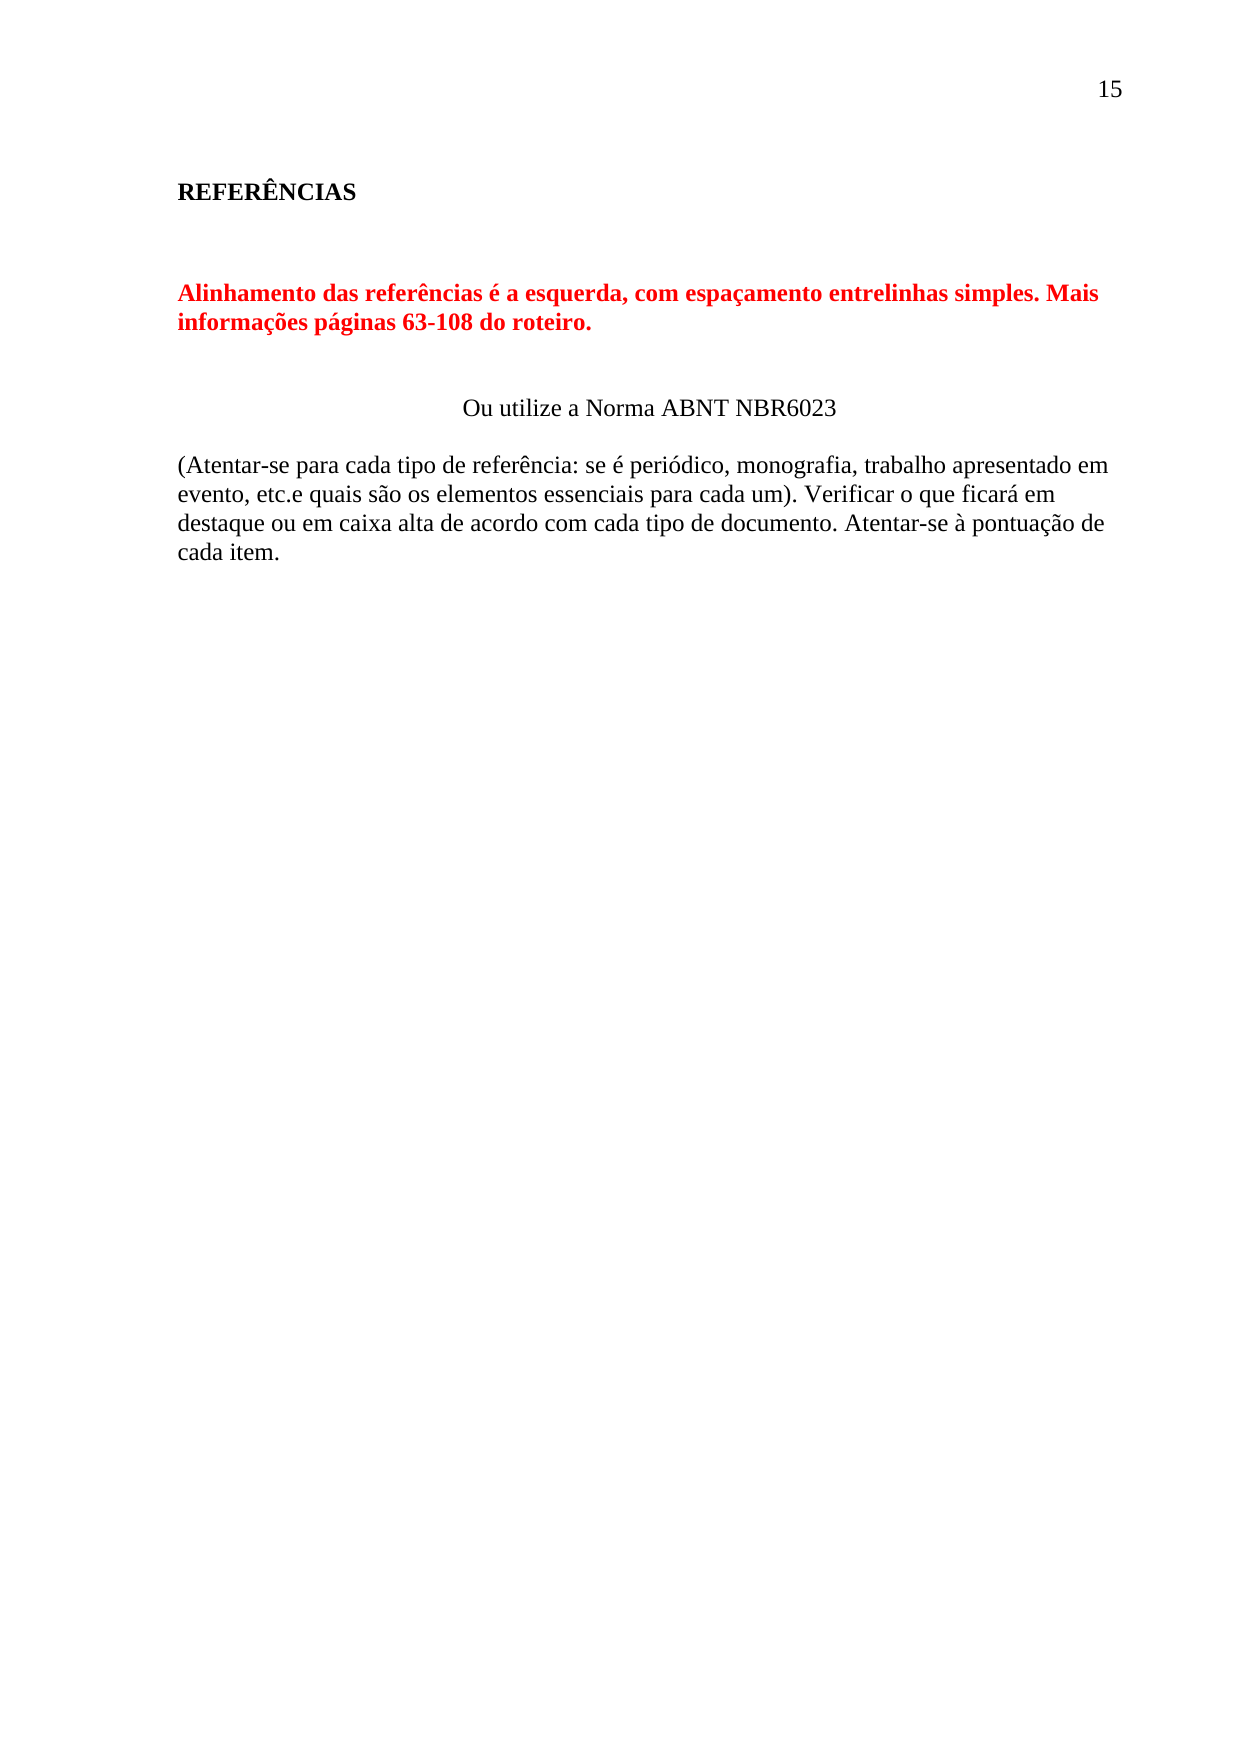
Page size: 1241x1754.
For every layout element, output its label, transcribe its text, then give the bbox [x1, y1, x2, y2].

text Ou utilize a Norma ABNT NBR6023 [177, 393, 1122, 422]
text Alinhamento das referências é a esquerda, com espaçamento entrelinhas simples. Mais informações páginas 63-108 do roteiro. [177, 278, 1122, 335]
text REFERÊNCIAS [177, 177, 1122, 206]
text (Atentar-se para cada tipo de referência: se é periódico, monografia, trabalho apresentado em evento, etc.e quais são os elementos essenciais para cada um). Verificar o que ficará em destaque ou em caixa alta de acordo com cada tipo de documento. Atentar-se à pontuação de cada item. [177, 450, 1122, 565]
